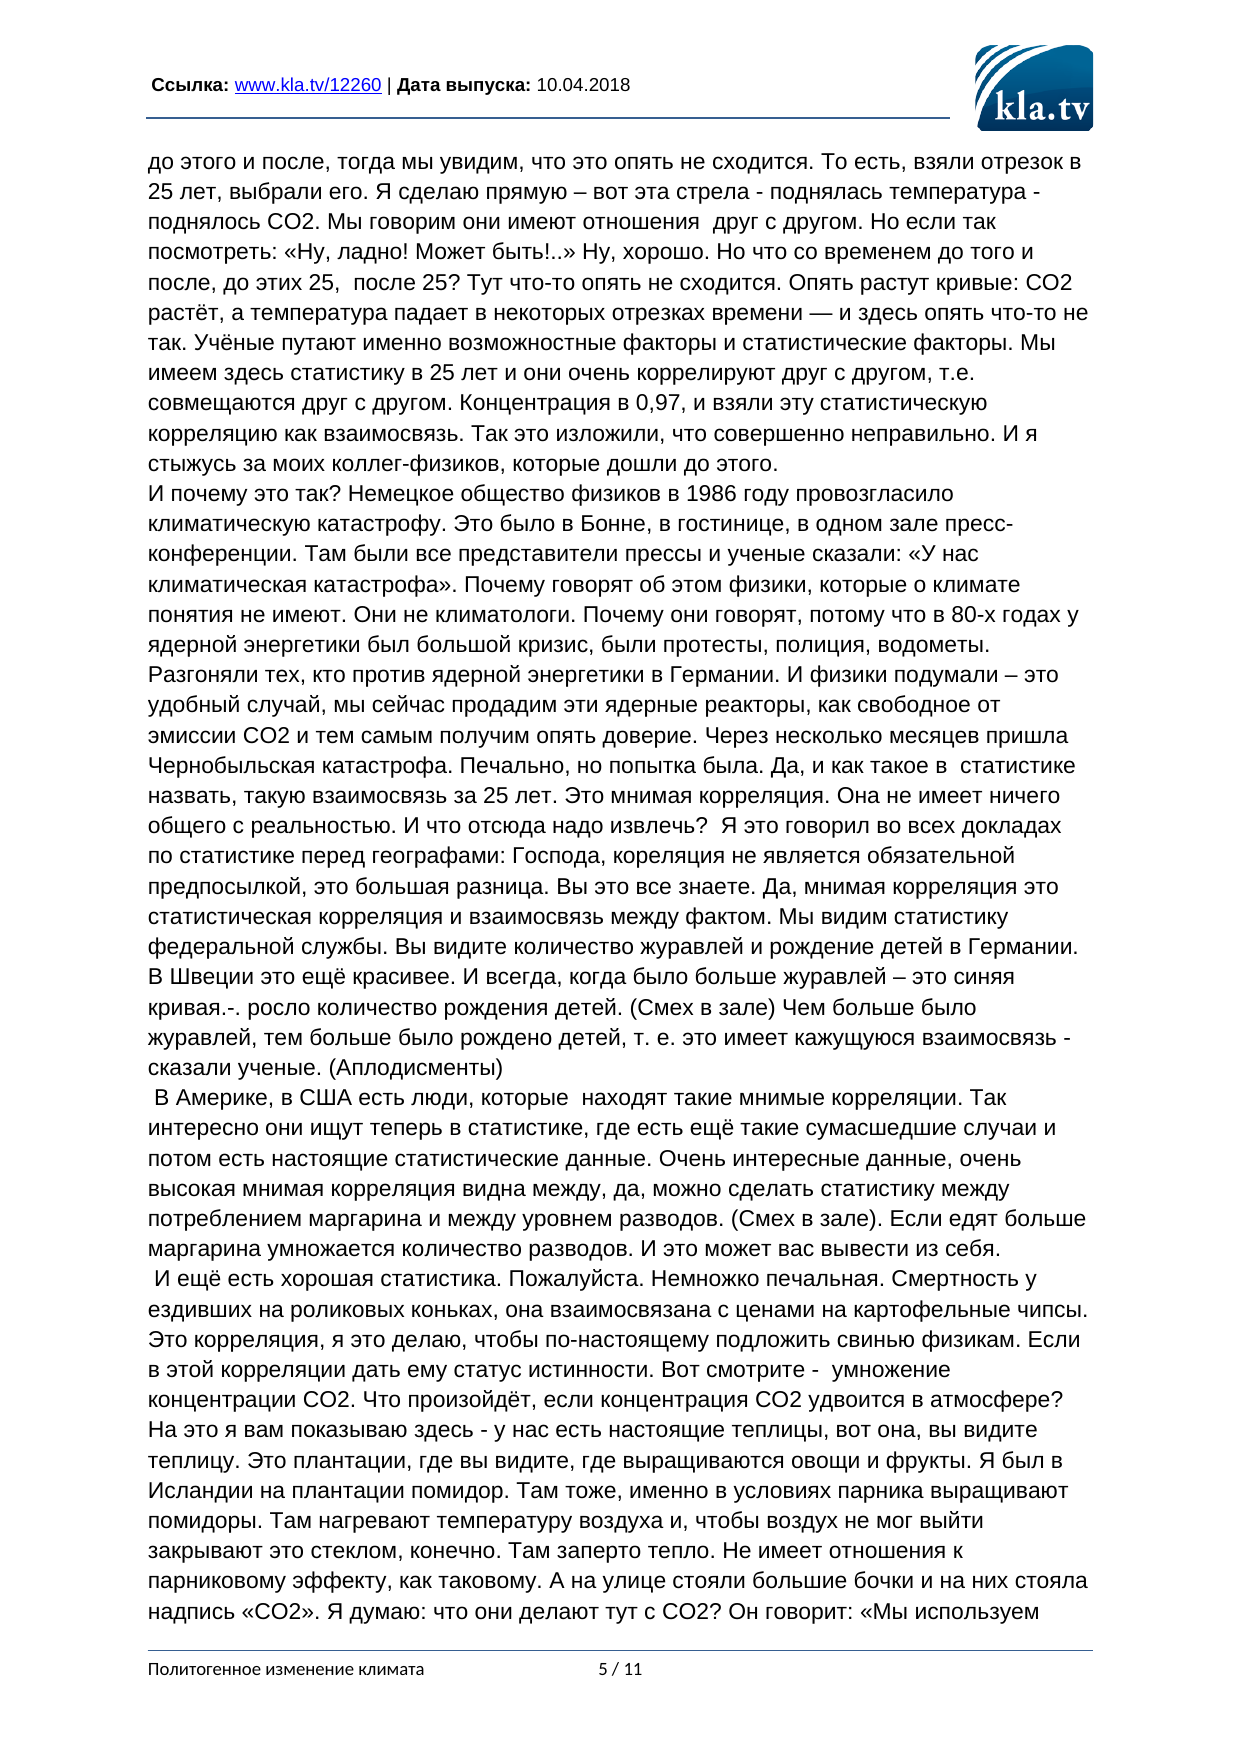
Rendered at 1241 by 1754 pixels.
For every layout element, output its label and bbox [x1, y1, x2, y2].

text [148, 148, 1093, 1624]
